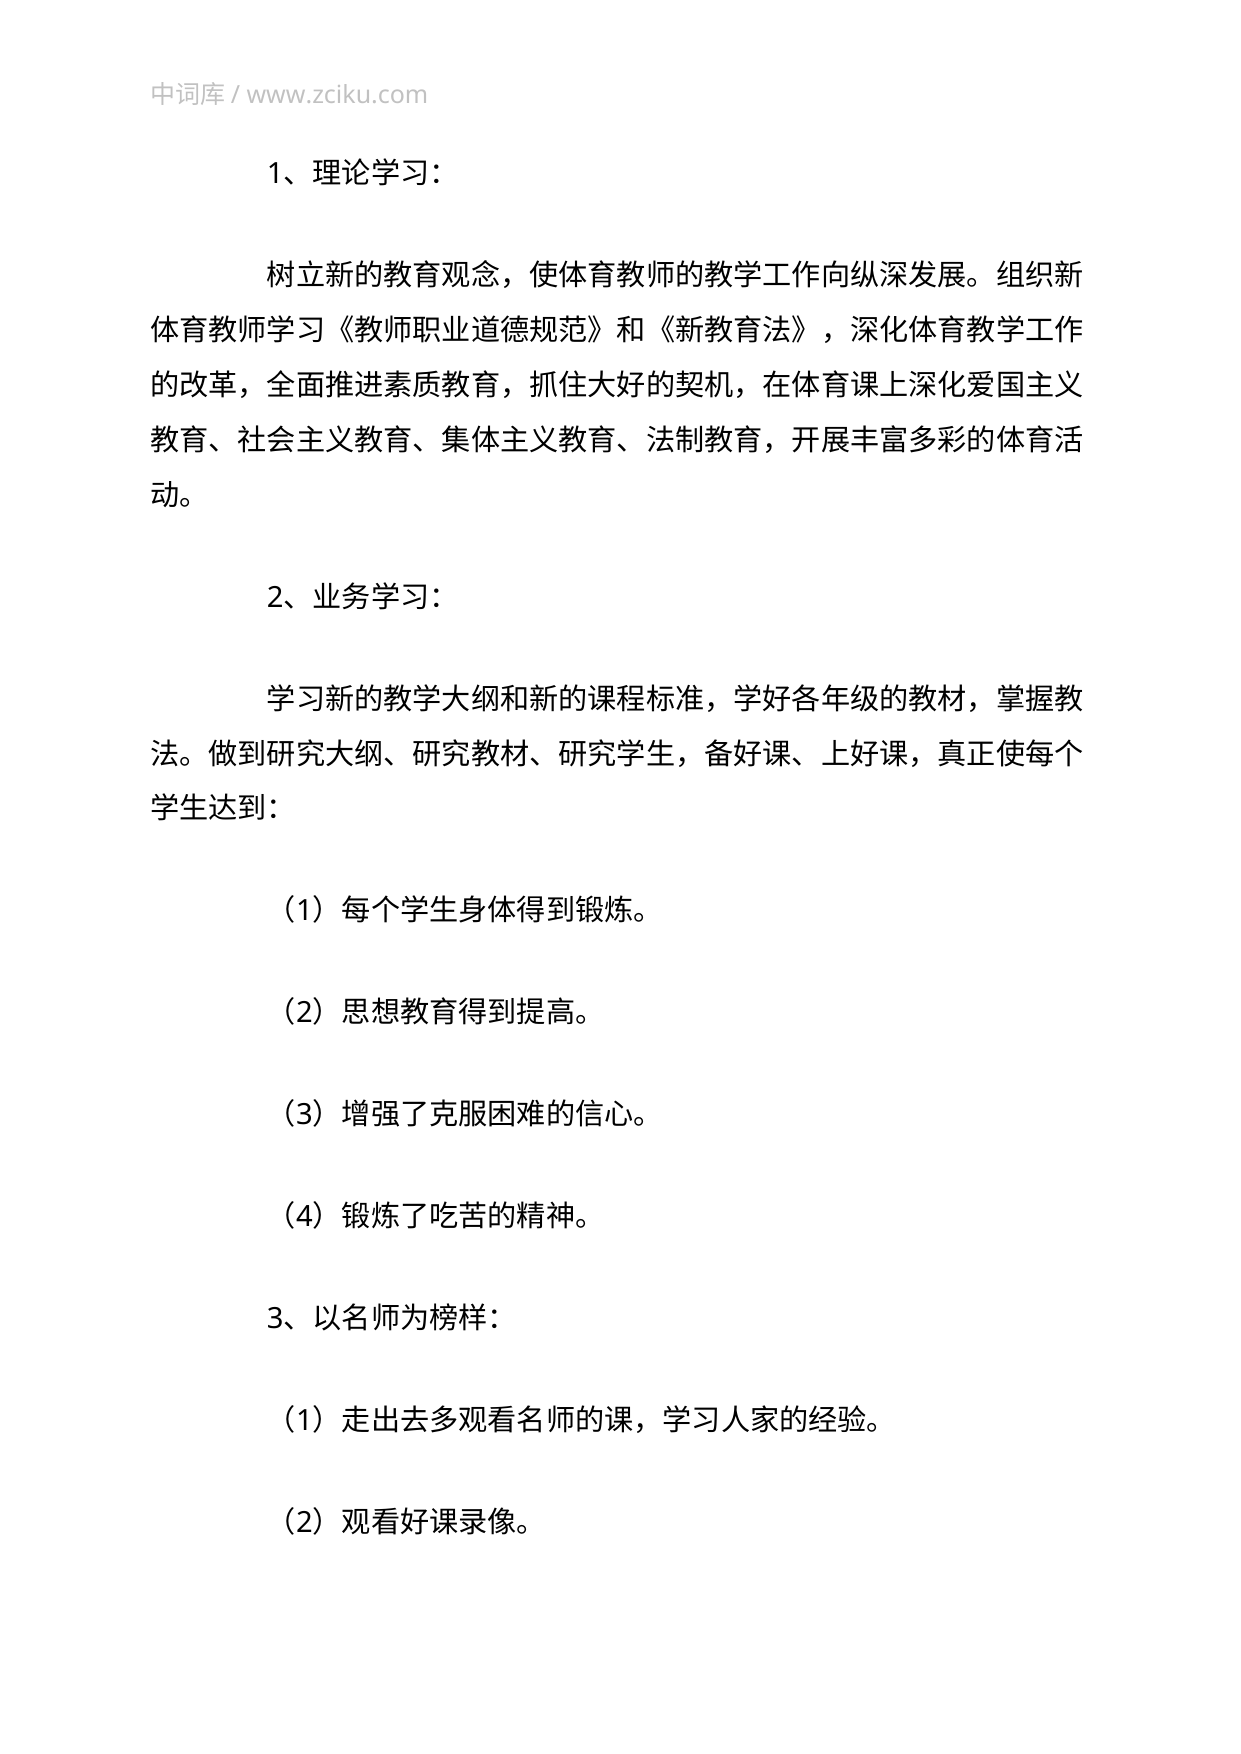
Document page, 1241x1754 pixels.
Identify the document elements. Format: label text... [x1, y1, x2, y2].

text （4）锻炼了吃苦的精神。 [150, 1193, 1090, 1235]
text （1）走出去多观看名师的课，学习人家的经验。 [150, 1397, 1090, 1439]
text 2、业务学习： [150, 573, 1090, 616]
text （1）每个学生身体得到锻炼。 [150, 887, 1090, 929]
text （2）观看好课录像。 [150, 1499, 1090, 1541]
text 树立新的教育观念，使体育教师的教学工作向纵深发展。组织新体育教师学习《教师职业道德规范》和《新教育法》，深化体育教学工作的改革，全面推进素质教育，抓住大好的契机，在体育课上深化爱国主义教育、社会主义教育、集体主义教育、法制教育，开展丰富多彩的体育活动。 [150, 252, 1090, 514]
text 学习新的教学大纲和新的课程标准，学好各年级的教材，掌握教法。做到研究大纲、研究教材、研究学生，备好课、上好课，真正使每个学生达到： [150, 675, 1090, 827]
text （2）思想教育得到提高。 [150, 989, 1090, 1031]
text （3）增强了克服困难的信心。 [150, 1091, 1090, 1133]
text 1、理论学习： [150, 150, 1090, 192]
text 3、以名师为榜样： [150, 1295, 1090, 1337]
